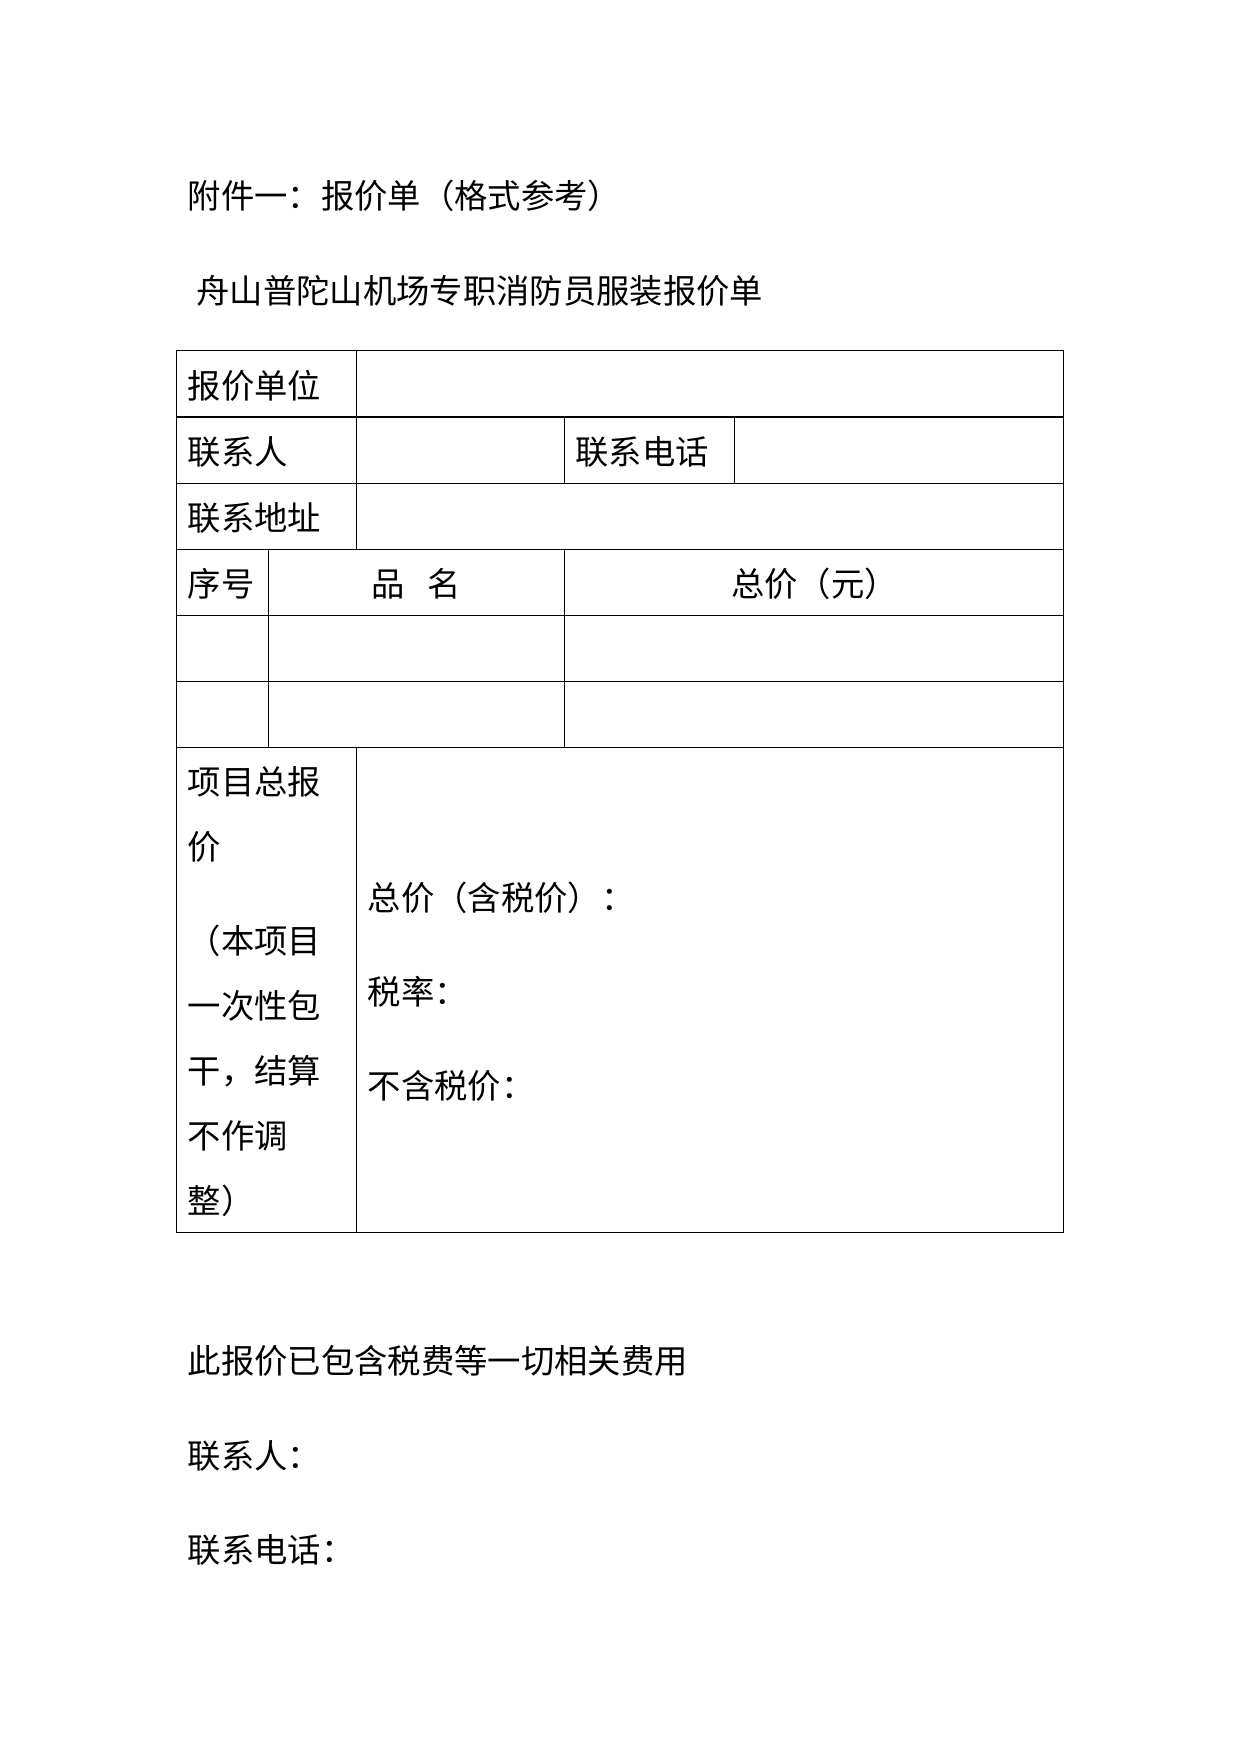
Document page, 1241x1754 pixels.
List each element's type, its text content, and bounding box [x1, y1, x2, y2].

table_cell 序号 [177, 550, 268, 614]
table_header [357, 351, 1063, 416]
table_cell [735, 418, 1063, 482]
text 此报价已包含税费等一切相关费用 [187, 1327, 1053, 1392]
table_cell [565, 616, 1063, 681]
table_cell [269, 682, 564, 747]
table_header 报价单位 [177, 351, 356, 416]
table_cell [269, 616, 564, 681]
table_cell [177, 682, 268, 747]
table_cell [177, 616, 268, 681]
table_cell 总价（元） [565, 550, 1063, 614]
table_cell 品 名 [269, 550, 564, 614]
text 附件一：报价单（格式参考） [187, 162, 1053, 227]
text 舟山普陀山机场专职消防员服装报价单 [187, 256, 1053, 321]
table_cell 联系人 [177, 418, 356, 482]
table_cell 联系地址 [177, 484, 356, 548]
table_cell 总价（含税价）： 税率： 不含税价： [357, 748, 1063, 1232]
table_cell [565, 682, 1063, 747]
table_cell 项目总报价 （本项目一次性包干，结算不作调整） [177, 748, 356, 1232]
table_cell [357, 418, 564, 482]
table_cell 联系电话 [565, 418, 734, 482]
text 联系电话： [187, 1515, 1053, 1580]
table_cell [357, 484, 1063, 548]
text 联系人： [187, 1421, 1053, 1486]
